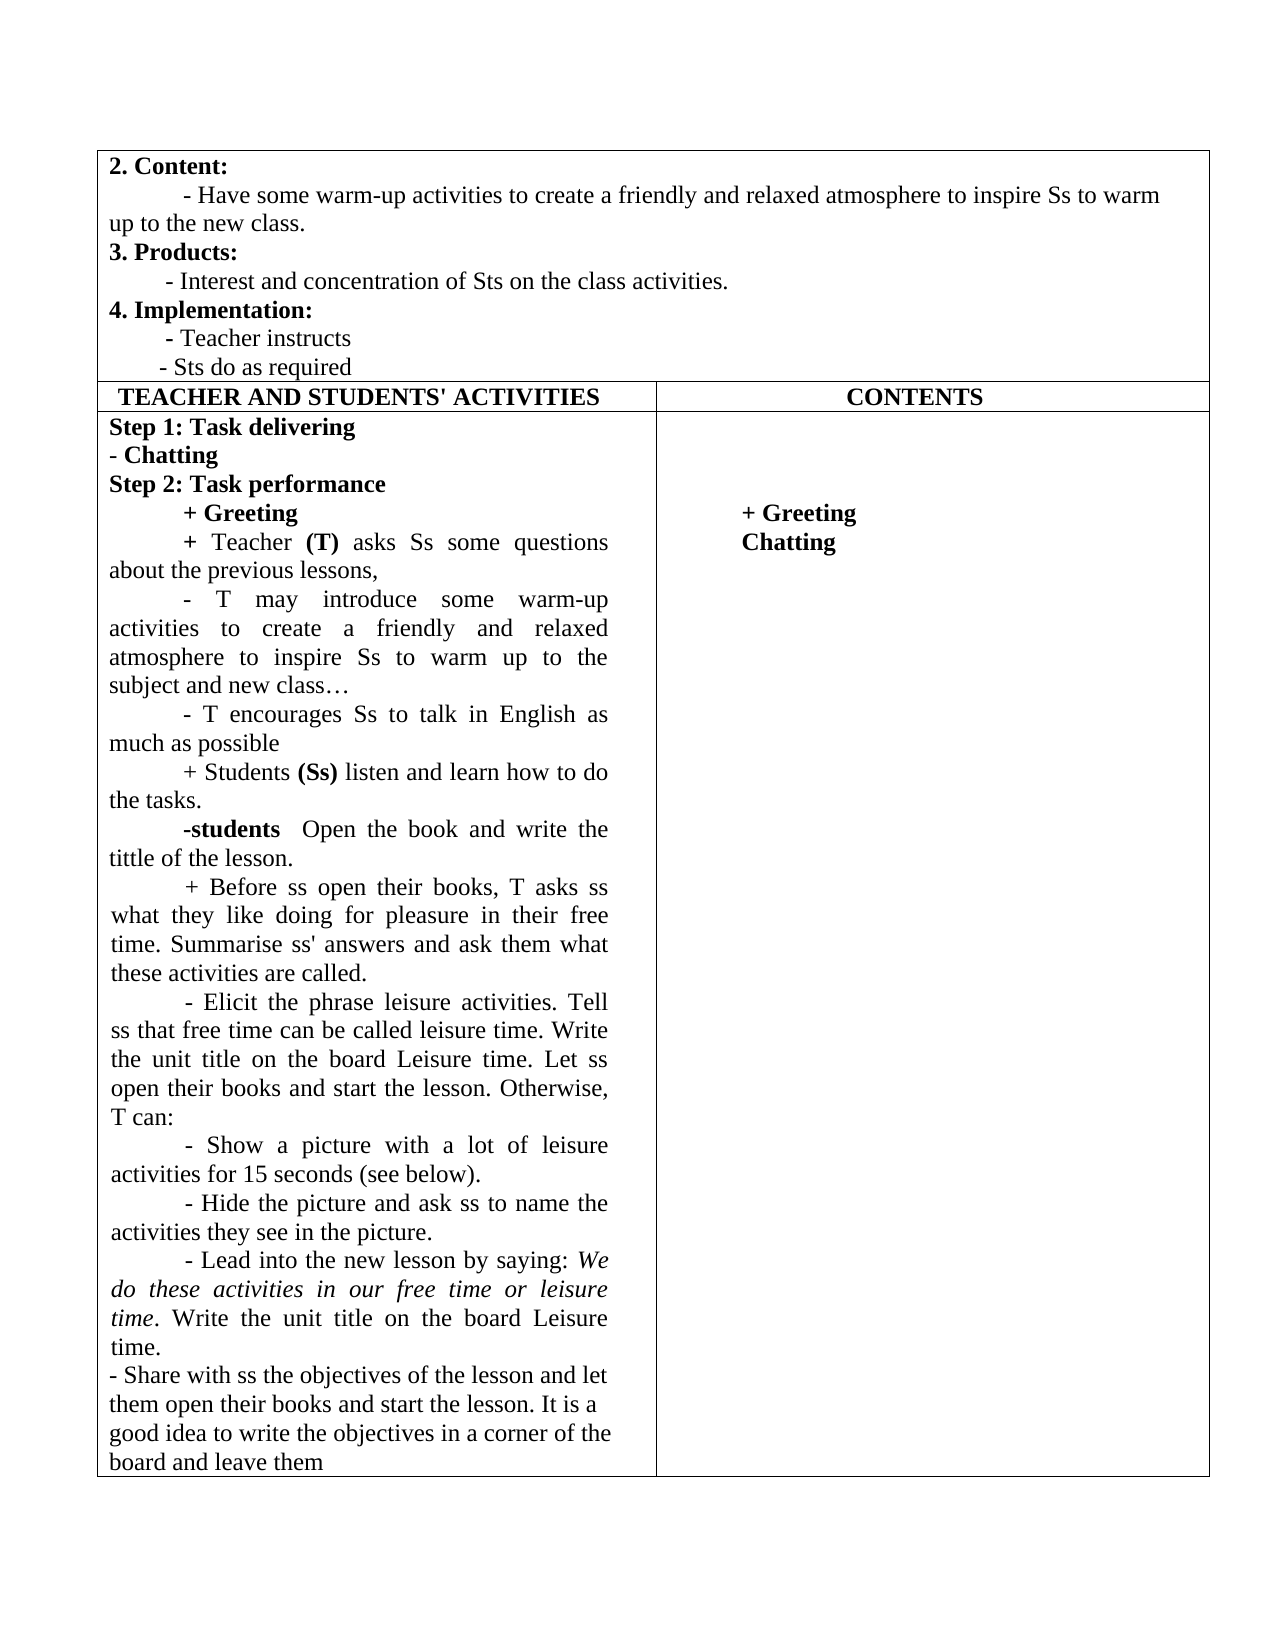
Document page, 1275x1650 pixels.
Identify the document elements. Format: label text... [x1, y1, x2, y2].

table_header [98, 151, 1209, 381]
table_cell + Greeting Chatting [657, 412, 1209, 1476]
table_cell CONTENTS [657, 382, 1209, 411]
table_cell TEACHER AND STUDENTS' ACTIVITIES [98, 382, 656, 411]
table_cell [98, 412, 656, 1476]
